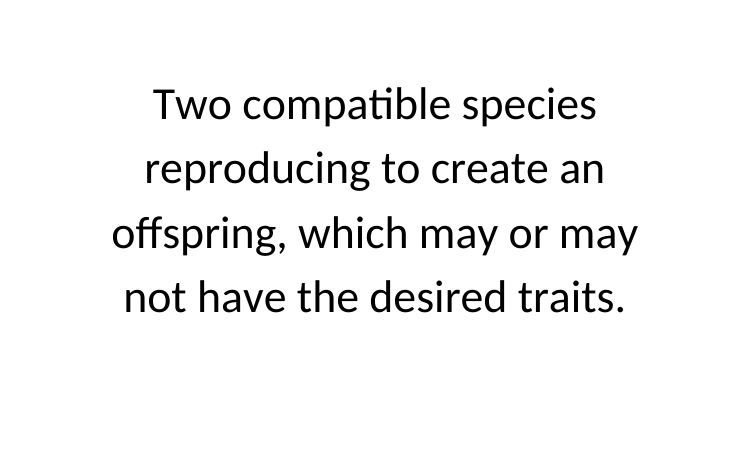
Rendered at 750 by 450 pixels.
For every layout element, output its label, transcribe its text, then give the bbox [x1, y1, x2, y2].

text Two compatible species reproducing to create an offspring, which may or may not have the desired traits. [75, 75, 675, 324]
